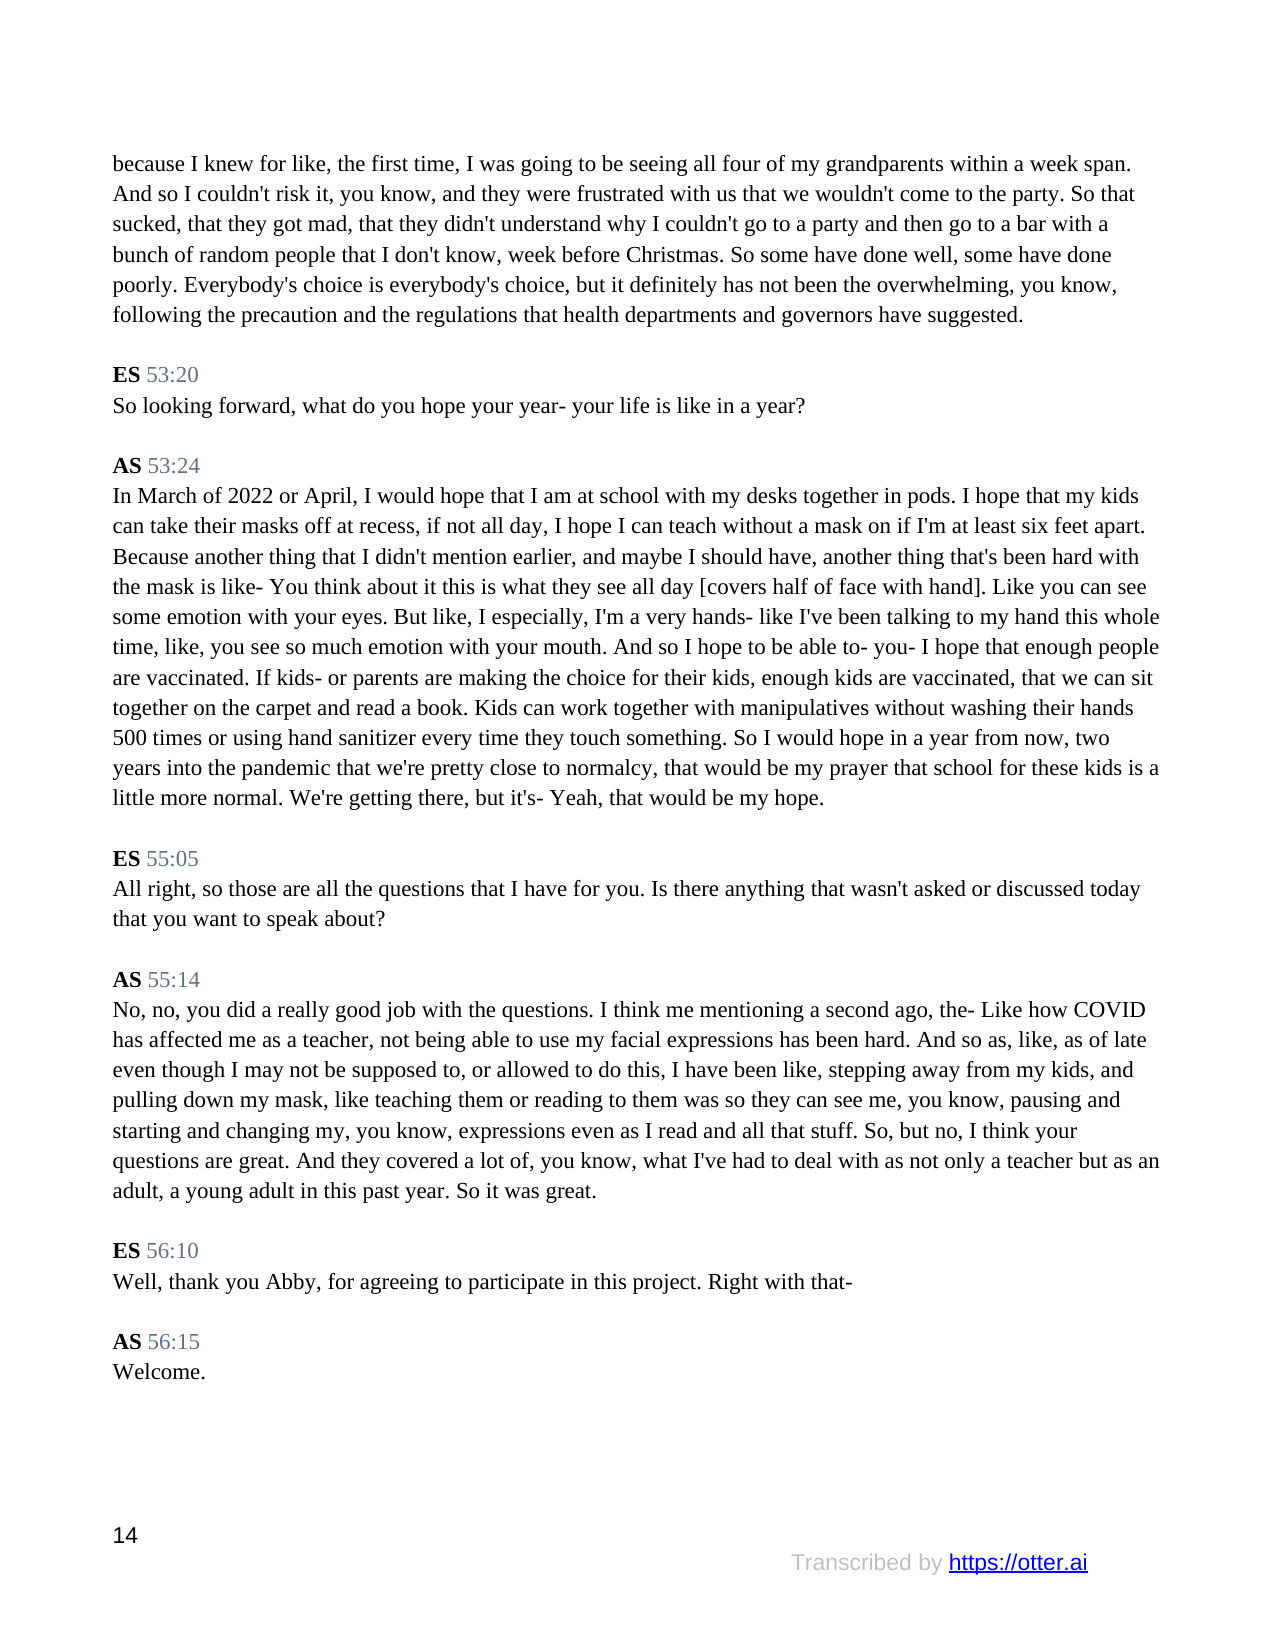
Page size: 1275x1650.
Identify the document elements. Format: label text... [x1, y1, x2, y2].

text ES 55:05 [112, 845, 1162, 871]
text Well, thank you Abby, for agreeing to participate in this project. Right with that- [112, 1268, 1162, 1294]
text AS 56:15 [112, 1328, 1162, 1354]
text So looking forward, what do you hope your year- your life is like in a year? [112, 392, 1162, 418]
text In March of 2022 or April, I would hope that I am at school with my desks together in pods. I hope that my kids can take their masks off at recess, if not all day, I hope I can teach without a mask on if I'm at least six feet apart. Because another thing that I didn't mention earlier, and maybe I should have, another thing that's been hard with the mask is like- You think about it this is what they see all day [covers half of face with hand]. Like you can see some emotion with your eyes. But like, I especially, I'm a very hands- like I've been talking to my hand this whole time, like, you see so much emotion with your mouth. And so I hope to be able to- you- I hope that enough people are vaccinated. If kids- or parents are making the choice for their kids, enough kids are vaccinated, that we can sit together on the carpet and read a book. Kids can work together with manipulatives without washing their hands 500 times or using hand sanitizer every time they touch something. So I would hope in a year from now, two years into the pandemic that we're pretty close to normalcy, that would be my prayer that school for these kids is a little more normal. We're getting there, but it's- Yeah, that would be my hope. [112, 482, 1162, 811]
text No, no, you did a really good job with the questions. I think me mentioning a second ago, the- Like how COVID has affected me as a teacher, not being able to use my facial expressions has been hard. And so as, like, as of late even though I may not be supposed to, or allowed to do this, I have been like, stepping away from my kids, and pulling down my mask, like teaching them or reading to them was so they can see me, you know, pausing and starting and changing my, you know, expressions even as I read and all that stuff. So, but no, I think your questions are great. And they covered a lot of, you know, what I've had to deal with as not only a teacher but as an adult, a young adult in this past year. So it was great. [112, 996, 1162, 1203]
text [112, 150, 1162, 327]
text Welcome. [112, 1358, 1162, 1385]
text AS 53:24 [112, 452, 1162, 478]
text ES 56:10 [112, 1237, 1162, 1264]
text AS 55:14 [112, 966, 1162, 992]
text All right, so those are all the questions that I have for you. Is there anything that wasn't asked or discussed today that you want to speak about? [112, 875, 1162, 932]
text ES 53:20 [112, 361, 1162, 388]
